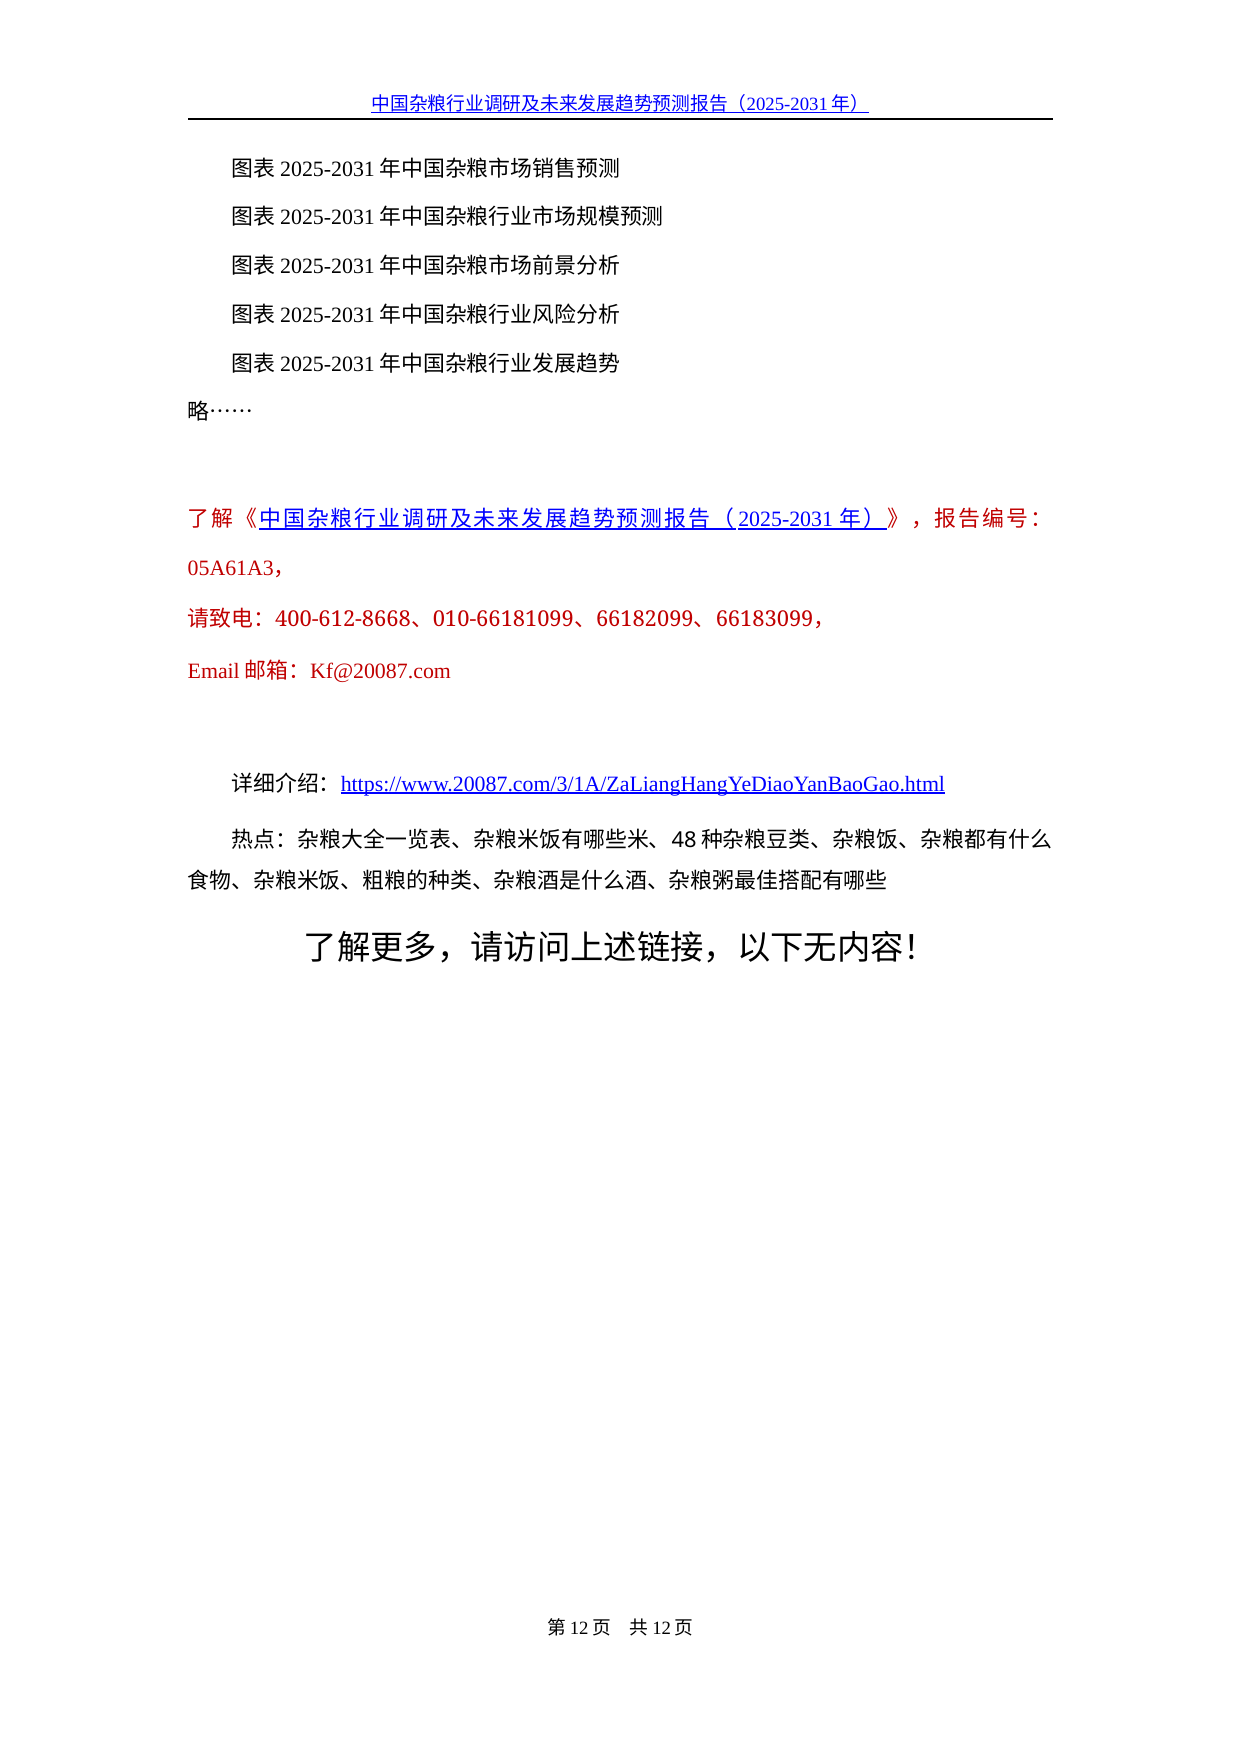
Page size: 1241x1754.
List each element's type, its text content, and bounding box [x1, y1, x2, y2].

text Email邮箱：Kf@20087.com [187, 652, 1053, 685]
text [187, 150, 1053, 426]
title 了解更多，请访问上述链接，以下无内容！ [187, 912, 1053, 977]
text 详细介绍：https://www.20087.com/3/1A/ZaLiangHangYeDiaoYanBaoGao.html [187, 765, 1053, 798]
text 热点：杂粮大全一览表、杂粮米饭有哪些米、48种杂粮豆类、杂粮饭、杂粮都有什么食物、杂粮米饭、粗粮的种类、杂粮酒是什么酒、杂粮粥最佳搭配有哪些 [187, 822, 1053, 895]
text 请致电：400-612-8668、010-66181099、66182099、66183099， [187, 601, 1053, 633]
text 了解《中国杂粮行业调研及未来发展趋势预测报告（2025-2031年）》，报告编号：05A61A3， [187, 500, 1053, 582]
